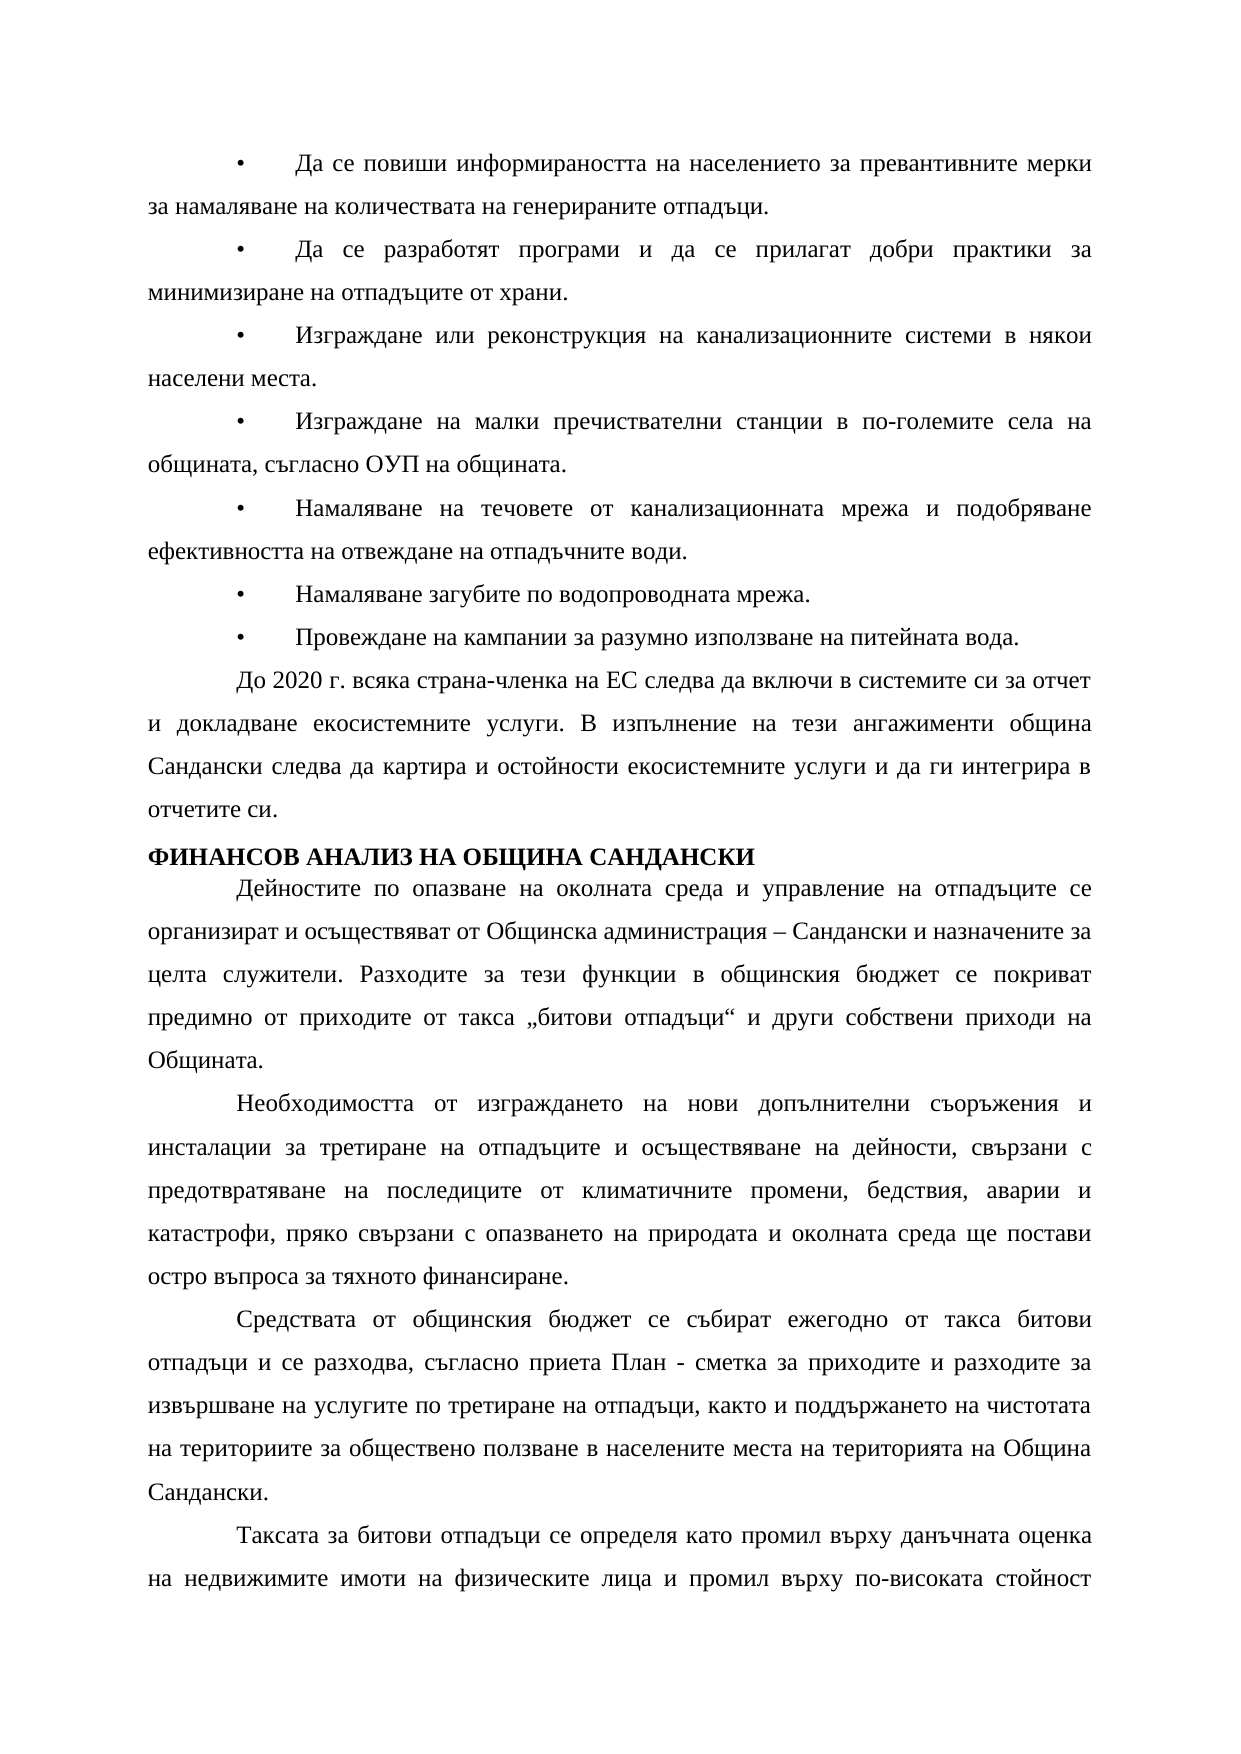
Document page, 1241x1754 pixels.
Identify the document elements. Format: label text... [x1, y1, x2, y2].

text • Изграждане или реконструкция на канализационните системи в някои населени места. [148, 320, 1093, 392]
text • Изграждане на малки пречиствателни станции в по-големите села на общината, съгласно ОУП на общината. [148, 406, 1093, 478]
text • Намаляване на течовете от канализационната мрежа и подобряване ефективността на отвеждане на отпадъчните води. [148, 493, 1093, 564]
text • Намаляване загубите по водопроводната мрежа. [148, 579, 1093, 608]
text • Да се повиши информираността на населението за превантивните мерки за намаляване на количествата на генерираните отпадъци. [148, 148, 1093, 219]
text • Провеждане на кампании за разумно използване на питейната вода. [148, 622, 1093, 651]
text Необходимостта от изграждането на нови допълнителни съоръжения и инсталации за третиране на отпадъците и осъществяване на дейности, свързани с предотвратяване на последиците от климатичните промени, бедствия, аварии и катастрофи, пряко свързани с опазването на природата и околната среда ще постави остро въпроса за тяхното финансиране. [148, 1088, 1093, 1290]
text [148, 1520, 1093, 1592]
subtitle ФИНАНСОВ АНАЛИЗ НА ОБЩИНА САНДАНСКИ [148, 842, 1093, 871]
text Средствата от общинския бюджет се събират ежегодно от такса битови отпадъци и се разходва, съгласно приета План - сметка за приходите и разходите за извършване на услугите по третиране на отпадъци, както и поддържането на чистотата на териториите за обществено ползване в населените места на територията на Община Сандански. [148, 1304, 1093, 1505]
text • Да се разработят програми и да се прилагат добри практики за минимизиране на отпадъците от храни. [148, 234, 1093, 306]
text Дейностите по опазване на околната среда и управление на отпадъците се организират и осъществяват от Общинска администрация – Сандански и назначените за целта служители. Разходите за тези функции в общинския бюджет се покриват предимно от приходите от такса „битови отпадъци“ и други собствени приходи на Общината. [148, 873, 1093, 1074]
text До 2020 г. всяка страна-членка на ЕС следва да включи в системите си за отчет и докладване екосистемните услуги. В изпълнение на тези ангажименти община Сандански следва да картира и остойности екосистемните услуги и да ги интегрира в отчетите си. [148, 665, 1093, 823]
